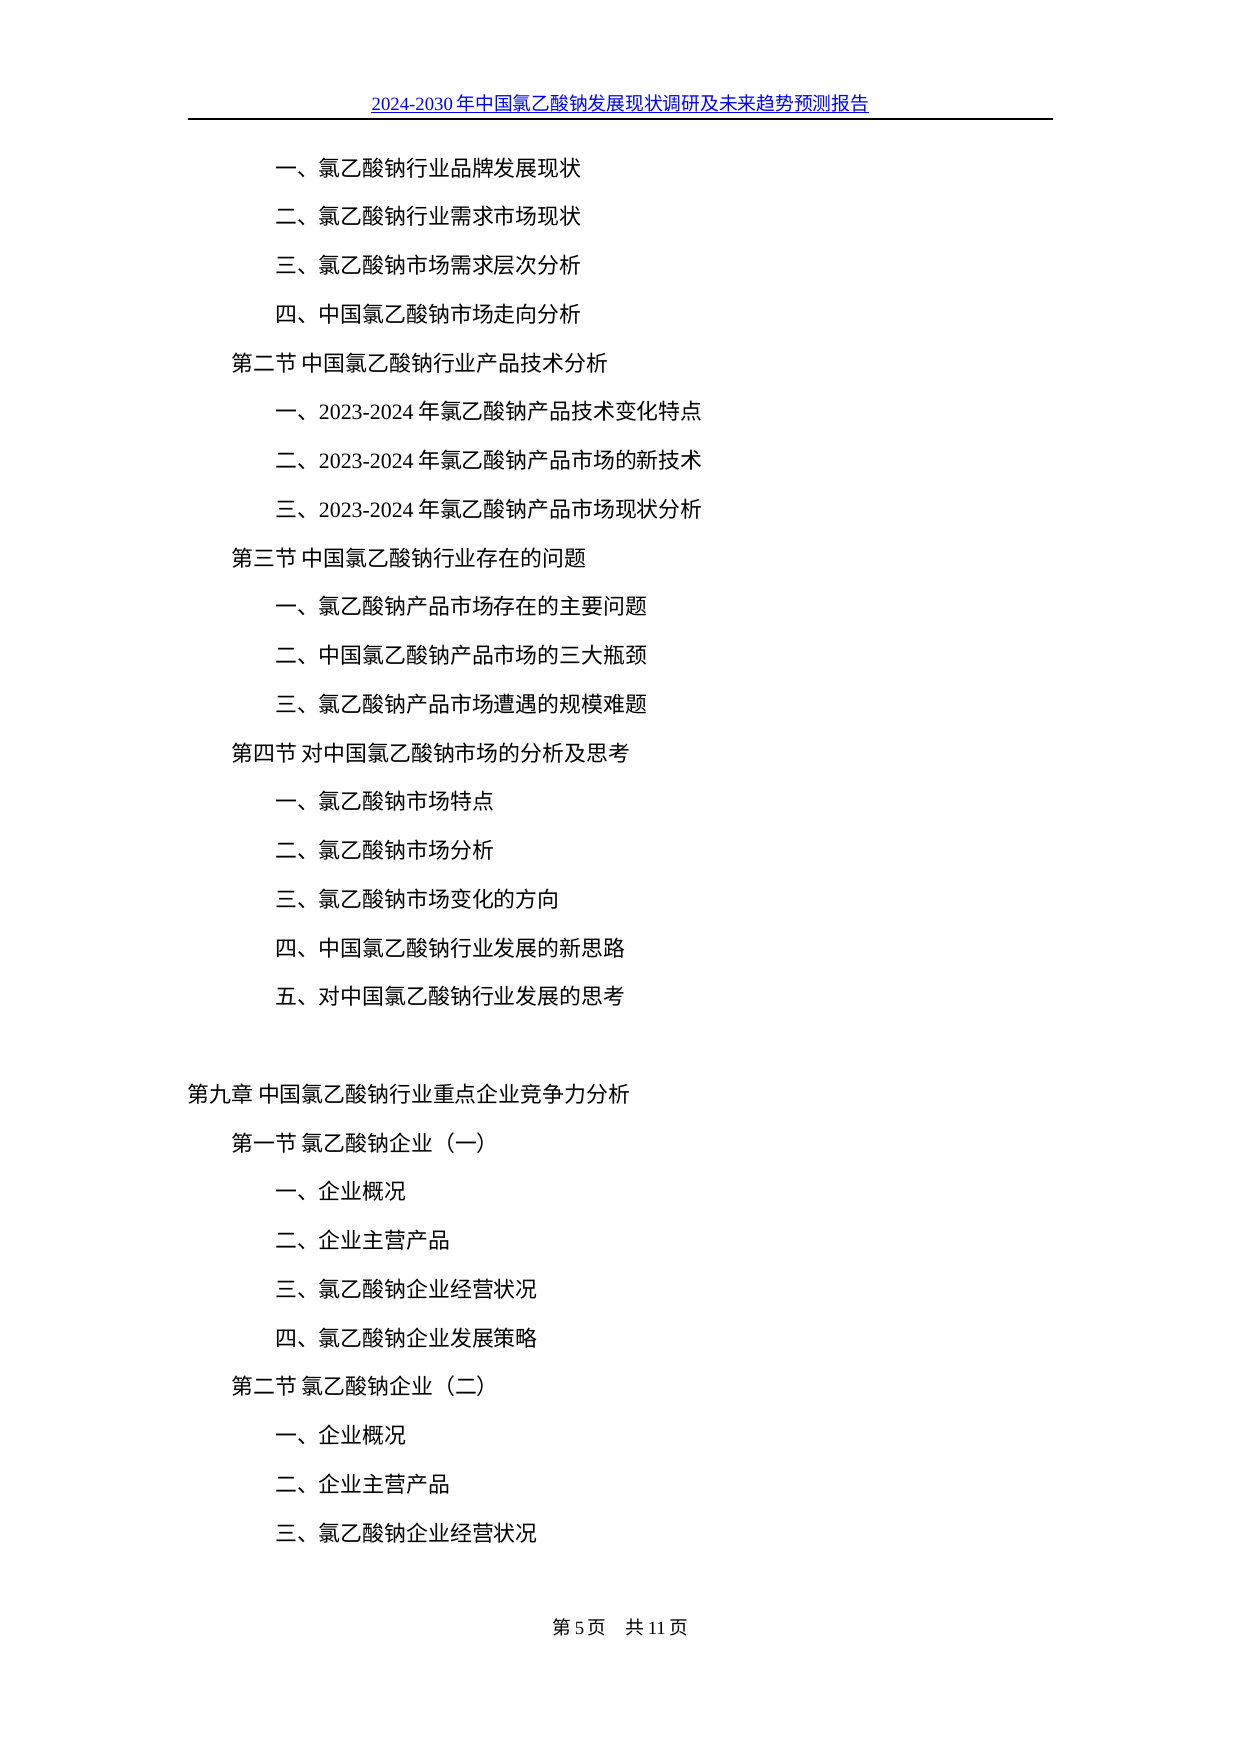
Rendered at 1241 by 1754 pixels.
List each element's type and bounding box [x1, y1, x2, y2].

text [187, 150, 1053, 1548]
